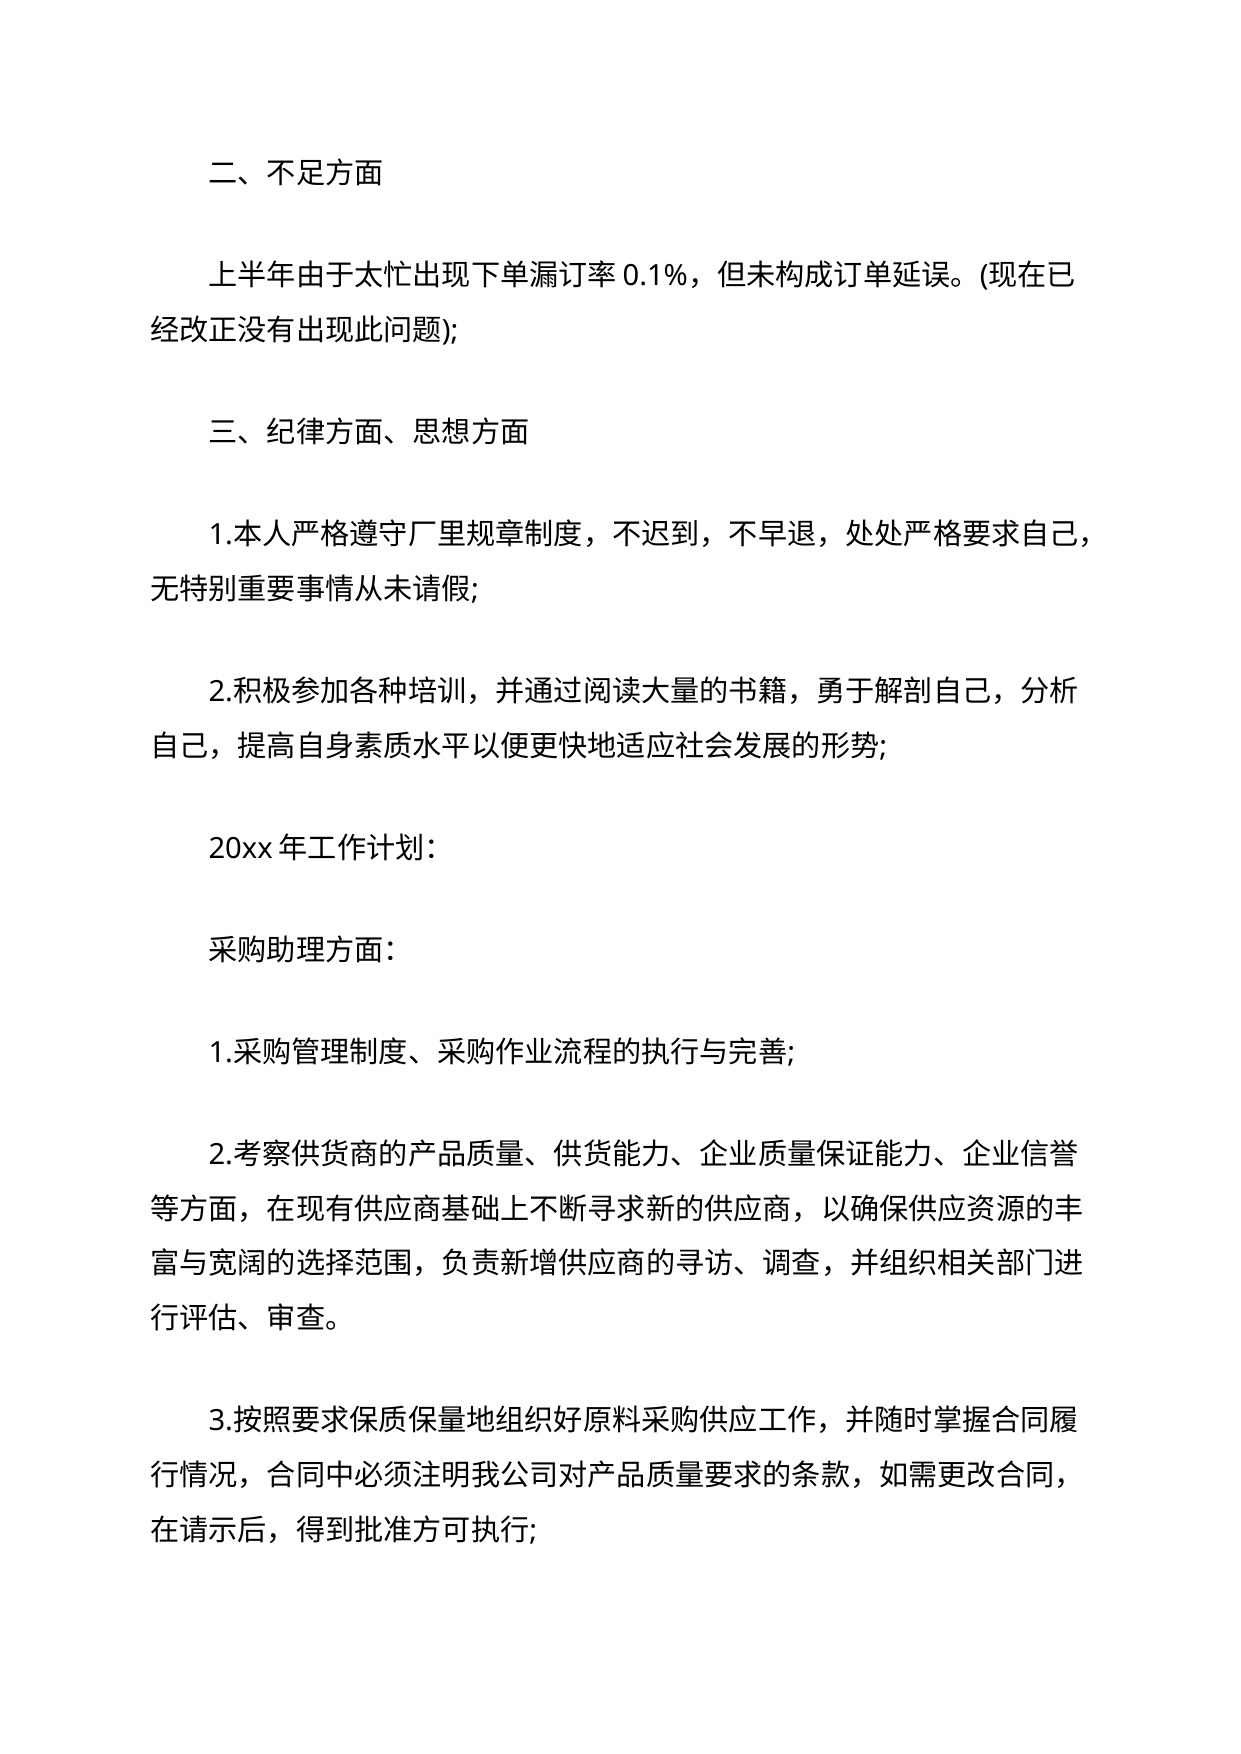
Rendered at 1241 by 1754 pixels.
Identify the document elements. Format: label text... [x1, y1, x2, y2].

text 采购助理方面： [150, 926, 1090, 969]
text 3.按照要求保质保量地组织好原料采购供应工作，并随时掌握合同履行情况，合同中必须注明我公司对产品质量要求的条款，如需更改合同，在请示后，得到批准方可执行; [150, 1397, 1090, 1549]
text 上半年由于太忙出现下单漏订率0.1%，但未构成订单延误。(现在已经改正没有出现此问题); [150, 252, 1090, 349]
text 2.积极参加各种培训，并通过阅读大量的书籍，勇于解剖自己，分析自己，提高自身素质水平以便更快地适应社会发展的形势; [150, 667, 1090, 765]
text 1.采购管理制度、采购作业流程的执行与完善; [150, 1028, 1090, 1071]
text 三、纪律方面、思想方面 [150, 409, 1090, 451]
text 20xx年工作计划： [150, 824, 1090, 867]
text 二、不足方面 [150, 150, 1090, 192]
text 2.考察供货商的产品质量、供货能力、企业质量保证能力、企业信誉等方面，在现有供应商基础上不断寻求新的供应商，以确保供应资源的丰富与宽阔的选择范围，负责新增供应商的寻访、调查，并组织相关部门进行评估、审查。 [150, 1130, 1090, 1337]
text 1.本人严格遵守厂里规章制度，不迟到，不早退，处处严格要求自己，无特别重要事情从未请假; [150, 511, 1090, 608]
